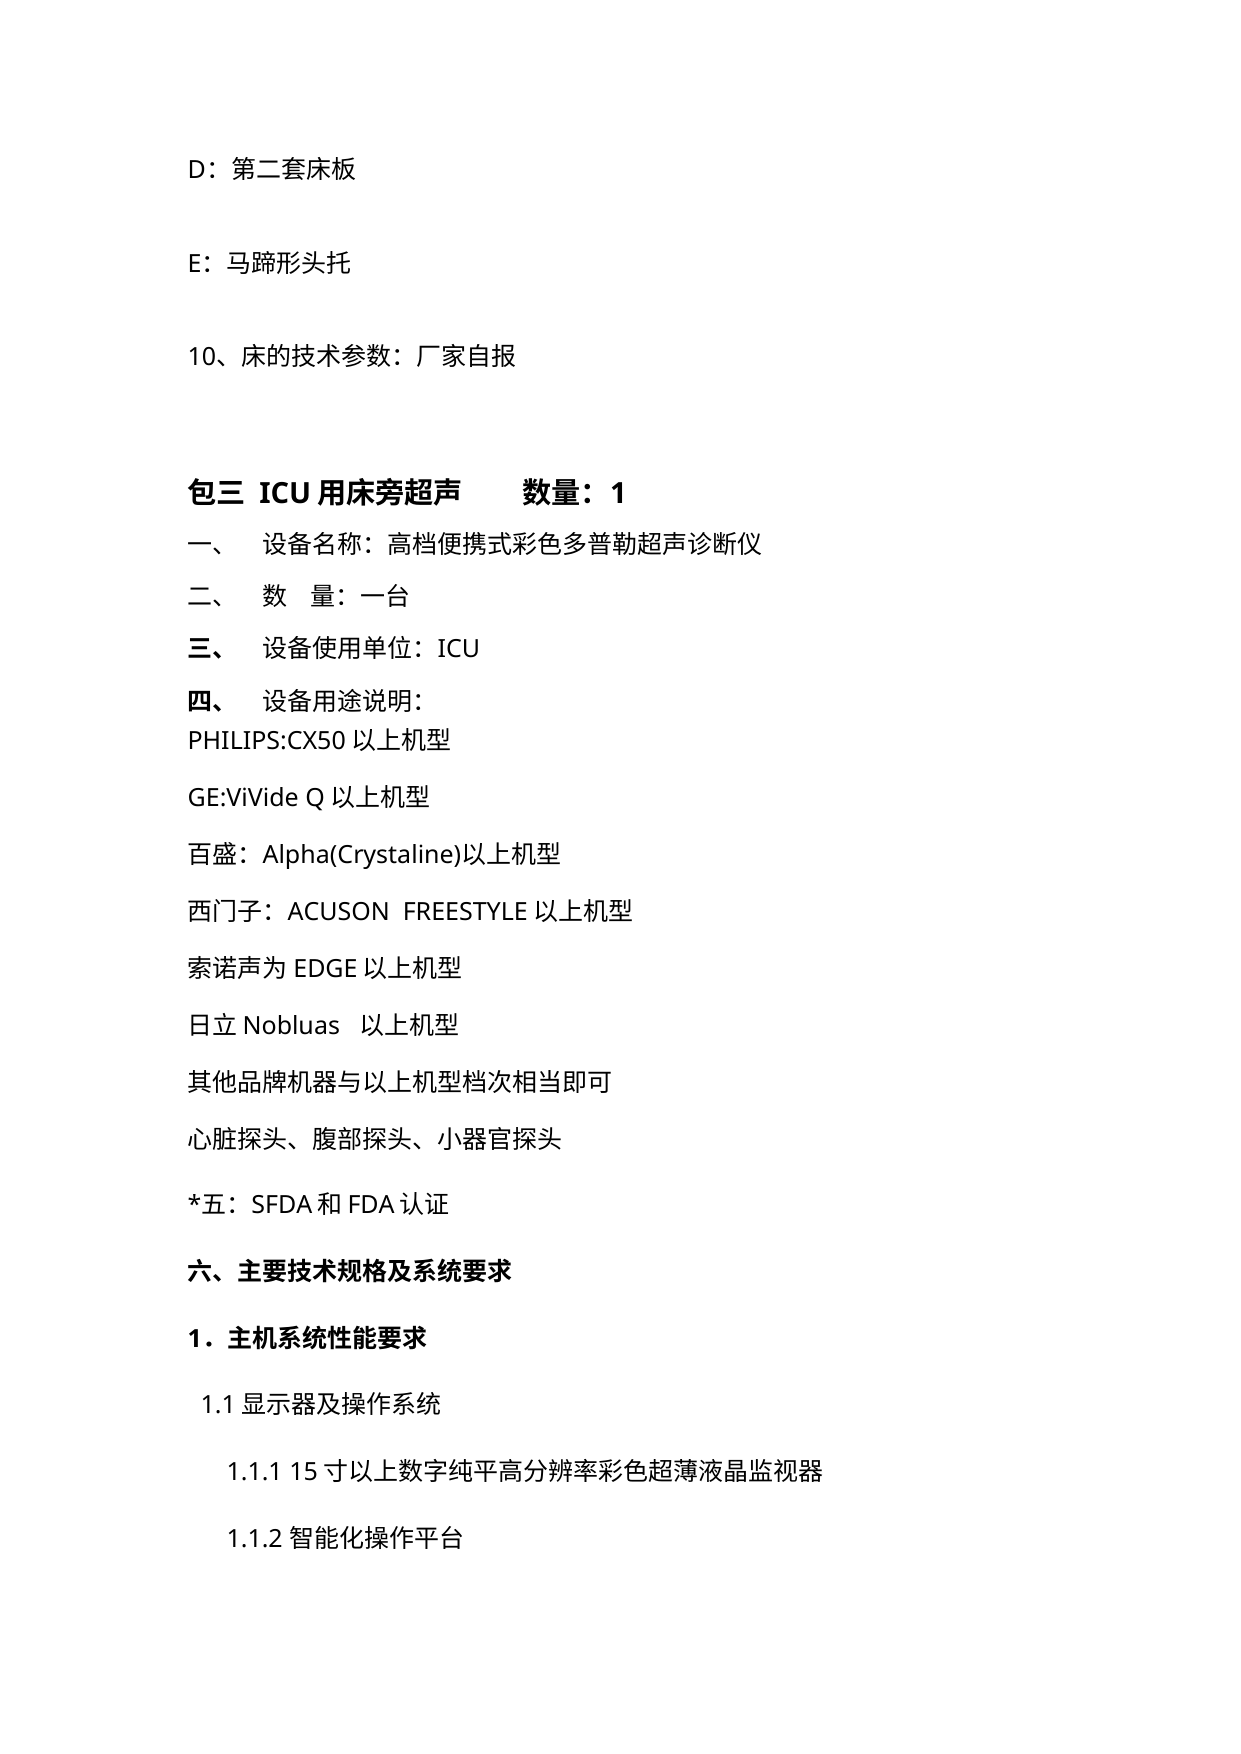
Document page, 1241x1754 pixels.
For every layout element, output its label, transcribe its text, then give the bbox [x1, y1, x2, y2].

list 设备用途说明： [187, 668, 1053, 720]
text 智能化操作平台 [187, 1510, 1053, 1556]
text 索诺声为 EDGE以上机型 [187, 949, 1053, 985]
text 10、床的技术参数：厂家自报 [187, 337, 1053, 373]
list 数 量：一台 [187, 564, 1053, 616]
text GE:ViVide Q以上机型 [187, 777, 1053, 814]
text 包三 ICU用床旁超声 数量：1 [187, 470, 1053, 512]
text 1．主机系统性能要求 [187, 1310, 1053, 1356]
text 百盛：Alpha(Crystaline)以上机型 [187, 834, 1053, 871]
list 设备使用单位：ICU [187, 616, 1053, 668]
text 1.1显示器及操作系统 [187, 1377, 1053, 1423]
text 西门子：ACUSON FREESTYLE以上机型 [187, 892, 1053, 928]
list 设备名称：高档便携式彩色多普勒超声诊断仪 [187, 512, 1053, 564]
text 心脏探头、腹部探头、小器官探头 [187, 1120, 1053, 1156]
text 六、主要技术规格及系统要求 [187, 1244, 1053, 1289]
text *五：SFDA和FDA认证 [187, 1177, 1053, 1223]
text E：马蹄形头托 [187, 243, 1053, 279]
text 1.1.1 15寸以上数字纯平高分辨率彩色超薄液晶监视器 [187, 1444, 1053, 1489]
text 其他品牌机器与以上机型档次相当即可 [187, 1063, 1053, 1099]
text PHILIPS:CX50以上机型 [187, 720, 1053, 757]
text D：第二套床板 [187, 150, 1053, 186]
text 日立Nobluas 以上机型 [187, 1006, 1053, 1042]
